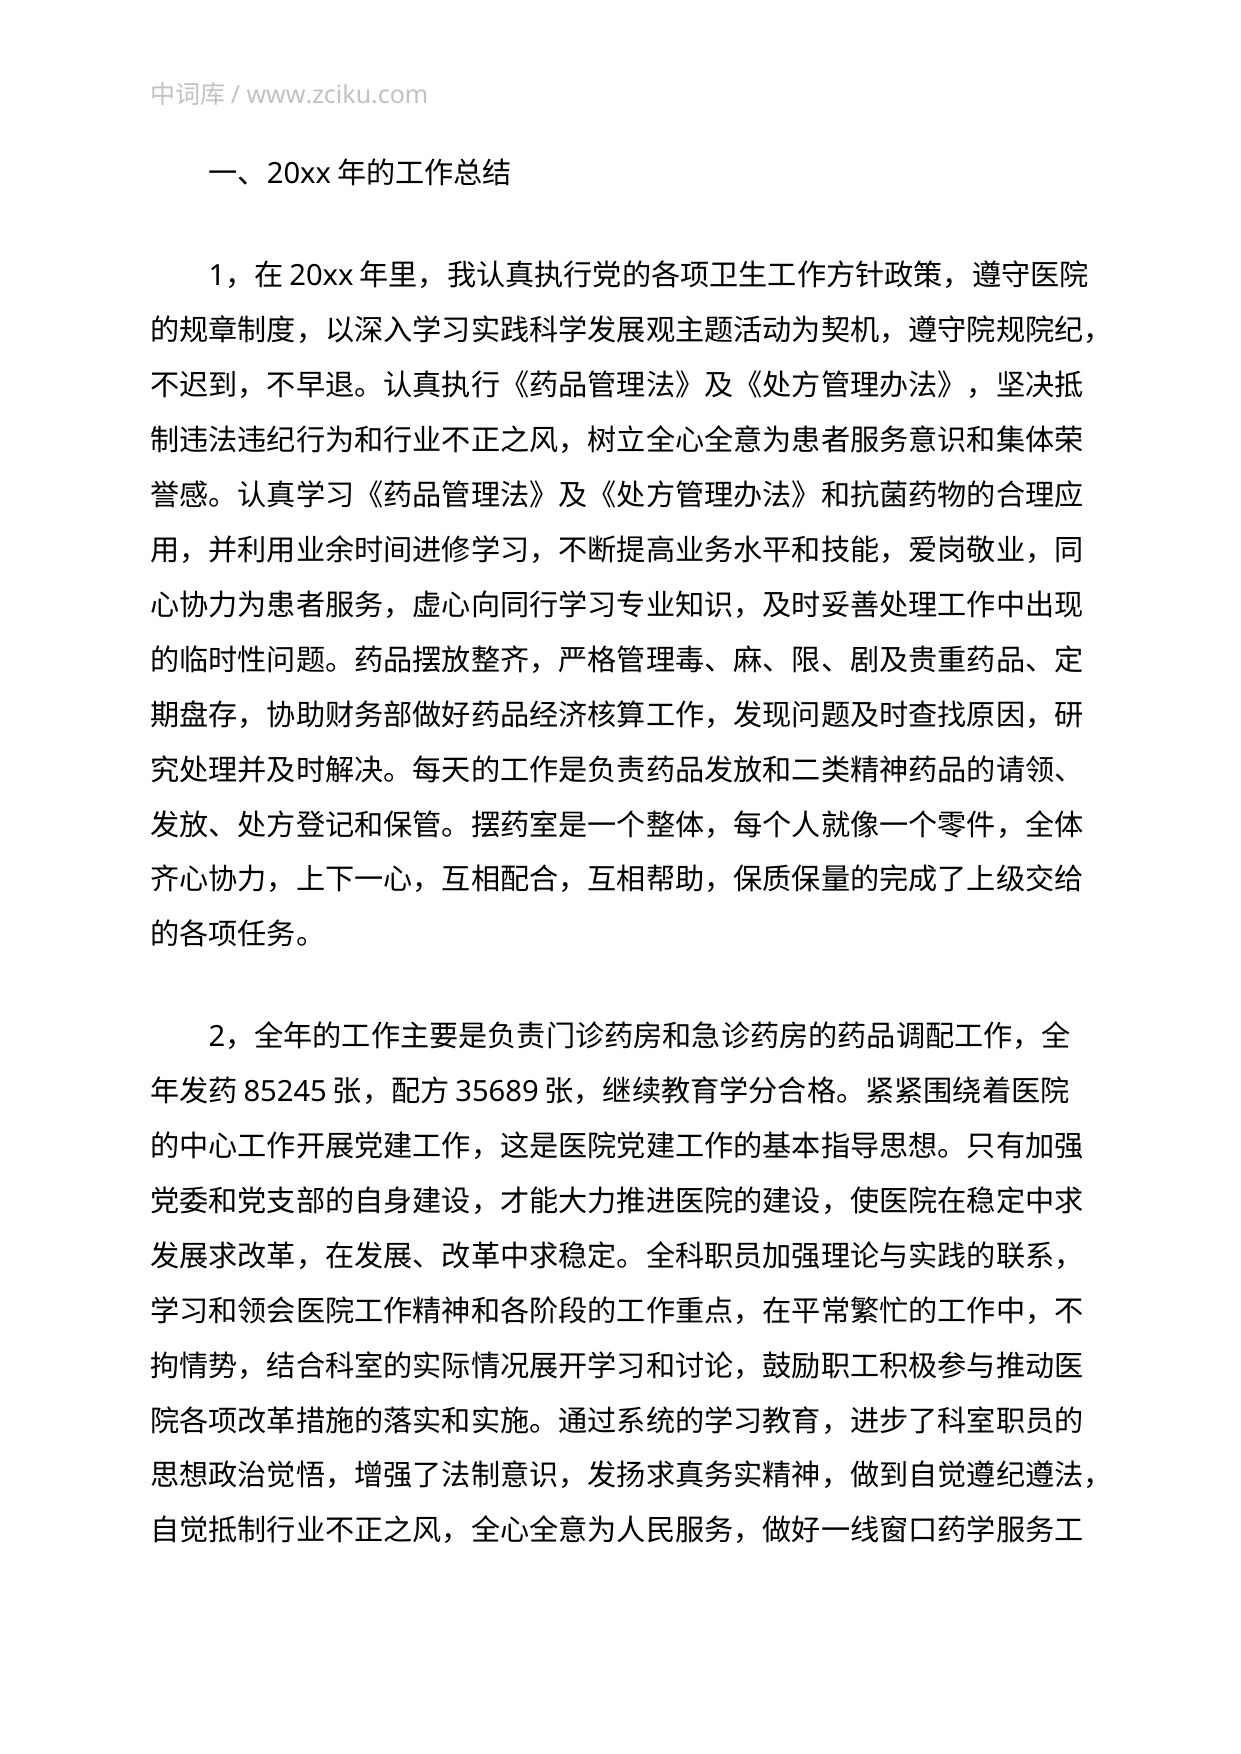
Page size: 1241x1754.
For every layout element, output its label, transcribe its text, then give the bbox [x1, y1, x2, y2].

text 一、20xx年的工作总结 [150, 150, 1090, 192]
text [150, 1013, 1090, 1549]
text 1，在20xx年里，我认真执行党的各项卫生工作方针政策，遵守医院的规章制度，以深入学习实践科学发展观主题活动为契机，遵守院规院纪，不迟到，不早退。认真执行《药品管理法》及《处方管理办法》，坚决抵制违法违纪行为和行业不正之风，树立全心全意为患者服务意识和集体荣誉感。认真学习《药品管理法》及《处方管理办法》和抗菌药物的合理应用，并利用业余时间进修学习，不断提高业务水平和技能，爱岗敬业，同心协力为患者服务，虚心向同行学习专业知识，及时妥善处理工作中出现的临时性问题。药品摆放整齐，严格管理毒、麻、限、剧及贵重药品、定期盘存，协助财务部做好药品经济核算工作，发现问题及时查找原因，研究处理并及时解决。每天的工作是负责药品发放和二类精神药品的请领、发放、处方登记和保管。摆药室是一个整体，每个人就像一个零件，全体齐心协力，上下一心，互相配合，互相帮助，保质保量的完成了上级交给的各项任务。 [150, 252, 1090, 953]
